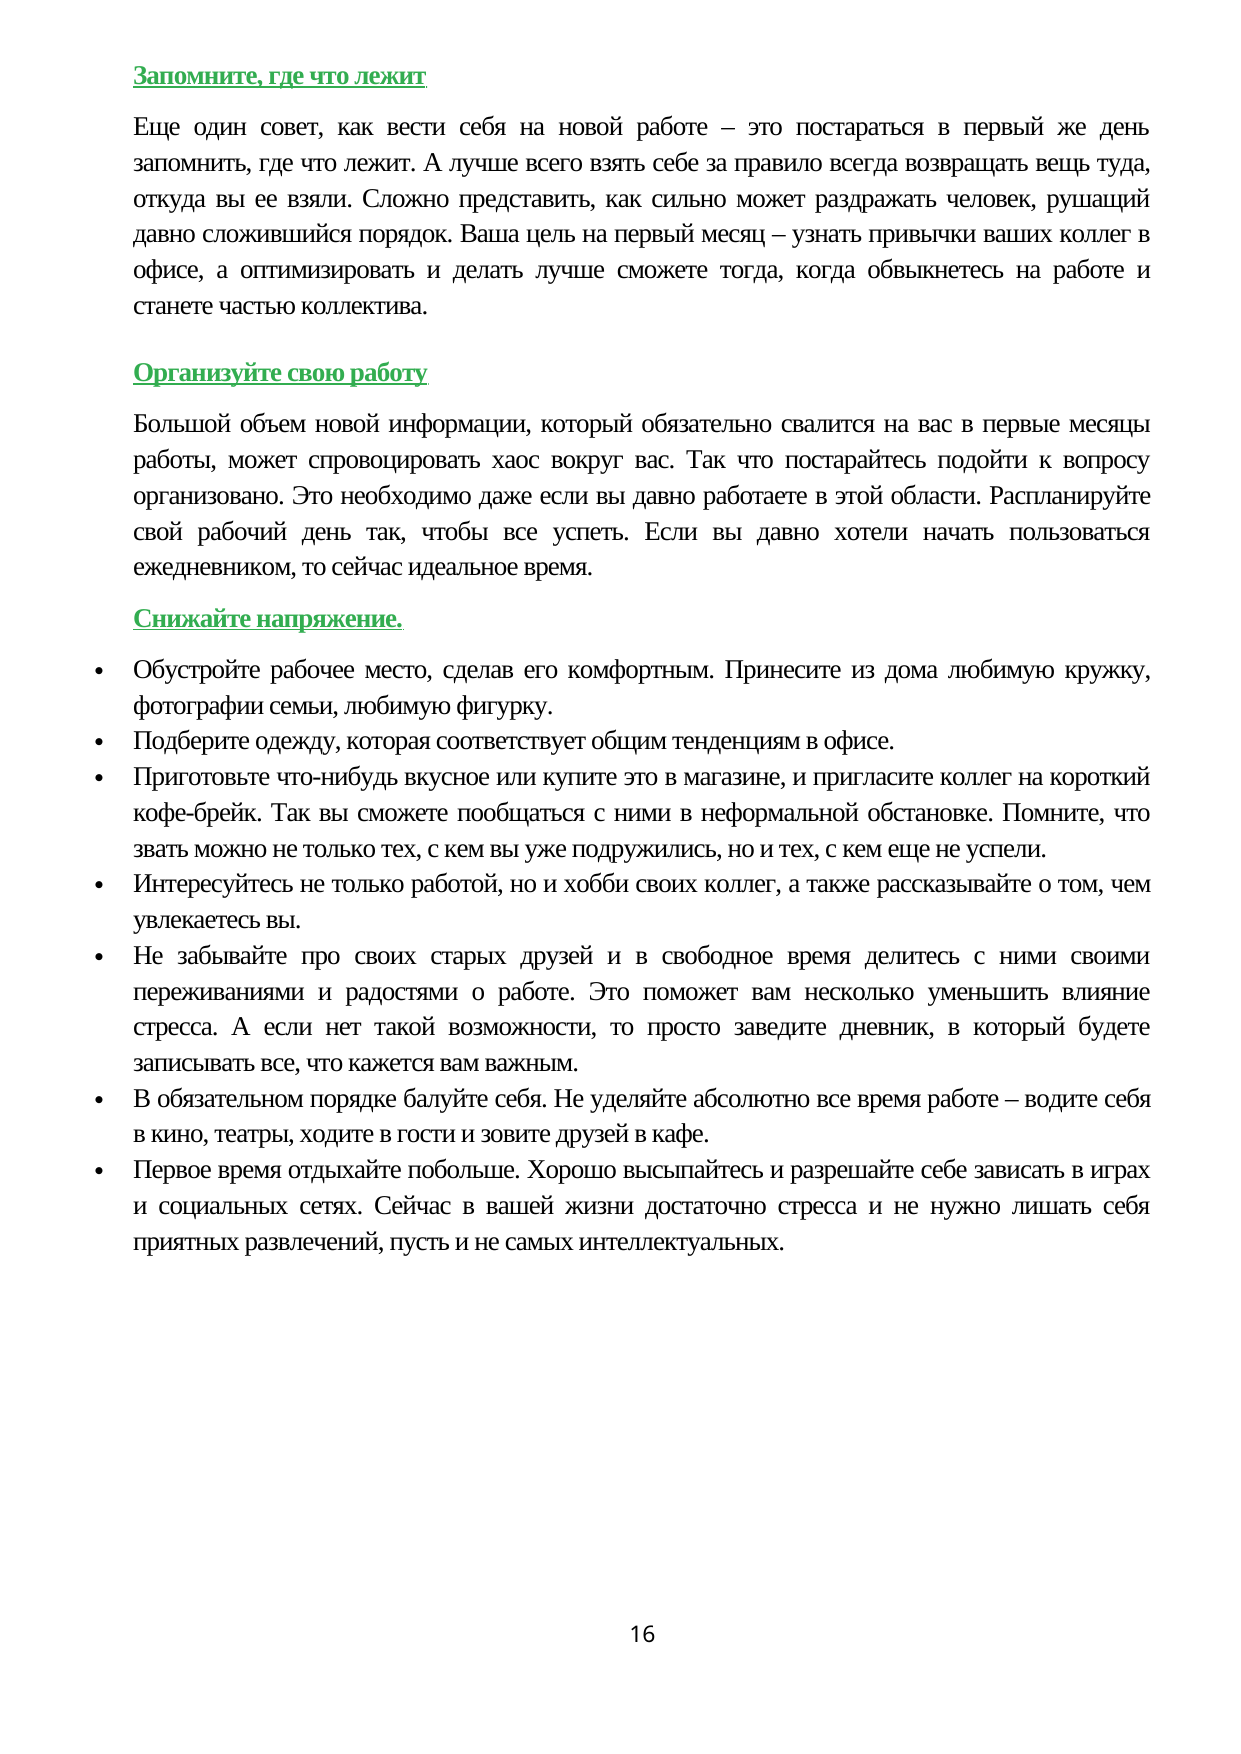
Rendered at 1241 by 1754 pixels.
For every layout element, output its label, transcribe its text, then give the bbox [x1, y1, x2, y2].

list Подберите одежду, которая соответствует общим тенденциям в офисе. [95, 724, 1152, 756]
list Первое время отдыхайте побольше. Хорошо высыпайтесь и разрешайте себе зависать в играх и социальных сетях. Сейчас в вашей жизни достаточно стресса и не нужно лишать себя приятных развлечений, пусть и не самых интеллектуальных. [95, 1153, 1152, 1256]
list Интересуйтесь не только работой, но и хобби своих коллег, а также рассказывайте о том, чем увлекаетесь вы. [95, 867, 1152, 934]
subtitle Организуйте свою работу [133, 356, 1152, 387]
text Большой объем новой информации, который обязательно свалится на вас в первые месяцы работы, может спровоцировать хаос вокруг вас. Так что постарайтесь подойти к вопросу организовано. Это необходимо даже если вы давно работаете в этой области. Распланируйте свой рабочий день так, чтобы все успеть. Если вы давно хотели начать пользоваться ежедневником, то сейчас идеальное время. [133, 407, 1152, 581]
list Приготовьте что-нибудь вкусное или купите это в магазине, и пригласите коллег на короткий кофе-брейк. Так вы сможете пообщаться с ними в неформальной обстановке. Помните, что звать можно не только тех, с кем вы уже подружились, но и тех, с кем еще не успели. [95, 760, 1152, 863]
text Еще один совет, как вести себя на новой работе – это постараться в первый же день запомнить, где что лежит. А лучше всего взять себе за правило всегда возвращать вещь туда, откуда вы ее взяли. Сложно представить, как сильно может раздражать человек, рушащий давно сложившийся порядок. Ваша цель на первый месяц – узнать привычки ваших коллег в офисе, а оптимизировать и делать лучше сможете тогда, когда обвыкнетесь на работе и станете частью коллектива. [133, 110, 1152, 320]
subtitle Запомните, где что лежит [133, 59, 1152, 90]
list Обустройте рабочее место, сделав его комфортным. Принесите из дома любимую кружку, фотографии семьи, любимую фигурку. [95, 653, 1152, 720]
text Снижайте напряжение. [133, 602, 1152, 633]
list В обязательном порядке балуйте себя. Не уделяйте абсолютно все время работе – водите себя в кино, театры, ходите в гости и зовите друзей в кафе. [95, 1082, 1152, 1149]
list Не забывайте про своих старых друзей и в свободное время делитесь с ними своими переживаниями и радостями о работе. Это поможет вам несколько уменьшить влияние стресса. А если нет такой возможности, то просто заведите дневник, в который будете записывать все, что кажется вам важным. [95, 939, 1152, 1077]
